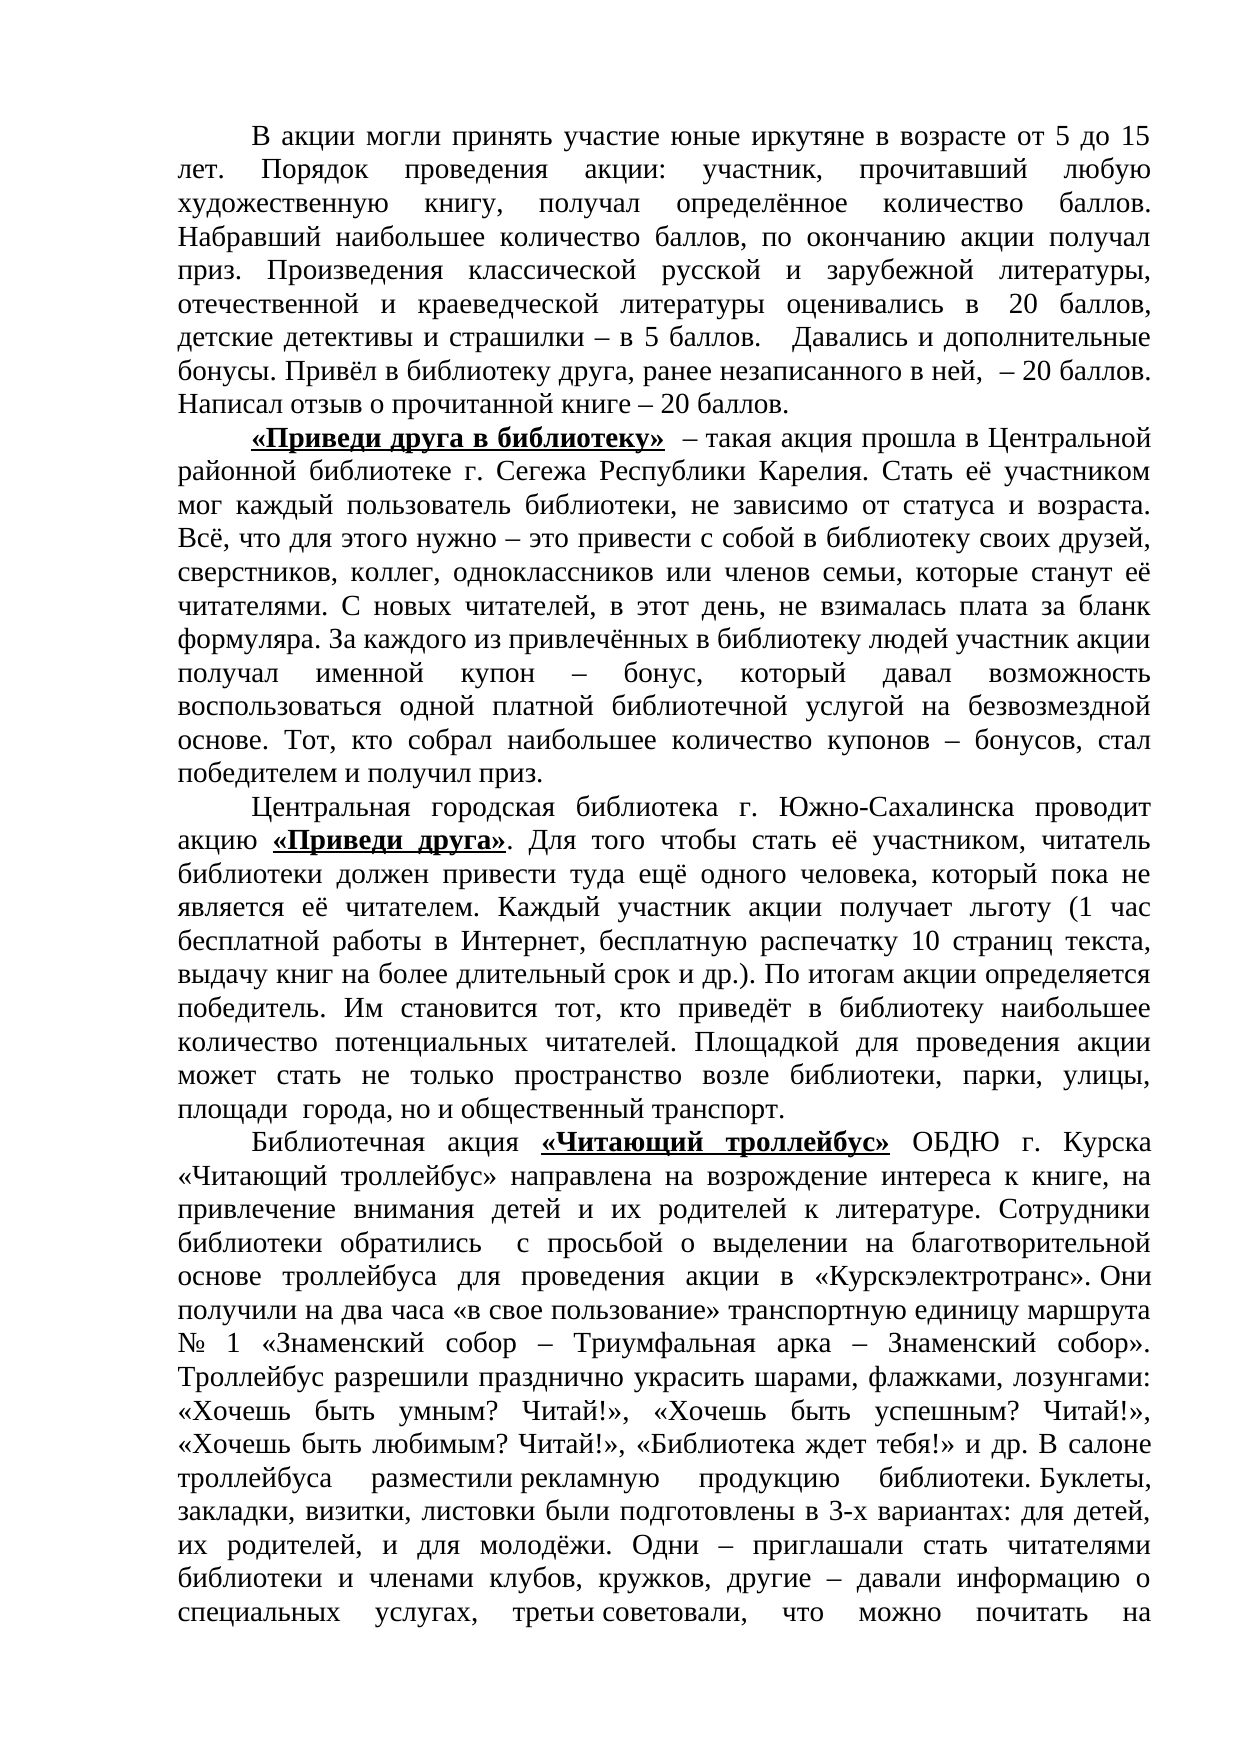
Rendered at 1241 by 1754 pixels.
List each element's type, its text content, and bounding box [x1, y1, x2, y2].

text В акции могли принять участие юные иркутяне в возрасте от 5 до 15 лет. Порядок проведения акции: участник, прочитавший любую художественную книгу, получал определённое количество баллов. Набравший наибольшее количество баллов, по окончанию акции получал приз. Произведения классической русской и зарубежной литературы, отечественной и краеведческой литературы оценивались в 20 баллов, детские детективы и страшилки – в 5 баллов. Давались и дополнительные бонусы. Привёл в библиотеку друга, ранее незаписанного в ней, – 20 баллов. Написал отзыв о прочитанной книге – 20 баллов. [177, 118, 1152, 420]
text Центральная городская библиотека г. Южно-Сахалинска проводит акцию «Приведи друга». Для того чтобы стать её участником, читатель библиотеки должен привести туда ещё одного человека, который пока не является её читателем. Каждый участник акции получает льготу (1 час бесплатной работы в Интернет, бесплатную распечатку 10 страниц текста, выдачу книг на более длительный срок и др.). По итогам акции определяется победитель. Им становится тот, кто приведёт в библиотеку наибольшее количество потенциальных читателей. Площадкой для проведения акции может стать не только пространство возле библиотеки, парки, улицы, площади города, но и общественный транспорт. [177, 789, 1152, 1124]
subtitle «Приведи друга в библиотеку» – такая акция прошла в Центральной районной библиотеке г. Сегежа Республики Карелия. Стать её участником мог каждый пользователь библиотеки, не зависимо от статуса и возраста. Всё, что для этого нужно – это привести с собой в библиотеку своих друзей, сверстников, коллег, одноклассников или членов семьи, которые станут её читателями. С новых читателей, в этот день, не взималась плата за бланк формуляра. За каждого из привлечённых в библиотеку людей участник акции получал именной купон – бонус, который давал возможность воспользоваться одной платной библиотечной услугой на безвозмездной основе. Тот, кто собрал наибольшее количество купонов – бонусов, стал победителем и получил приз. [177, 420, 1152, 789]
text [177, 1124, 1152, 1627]
